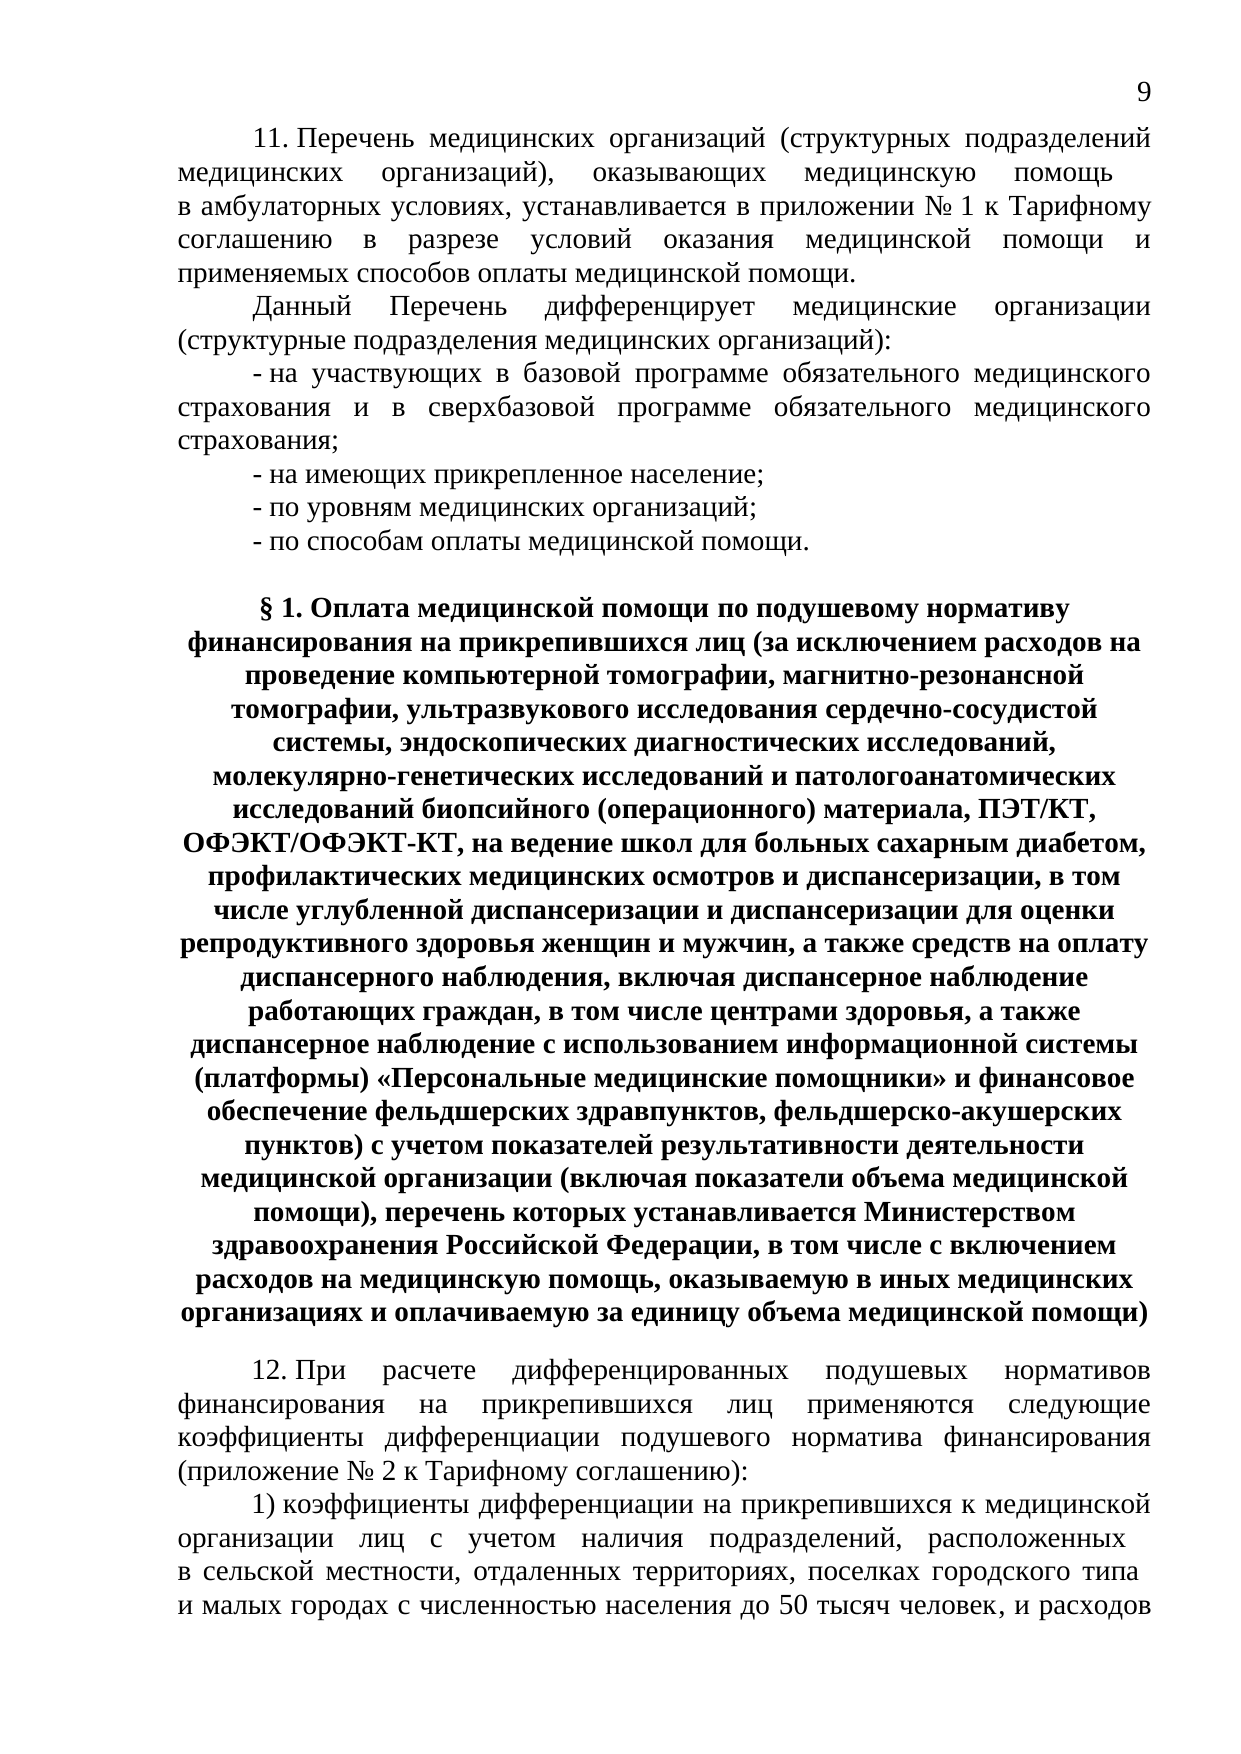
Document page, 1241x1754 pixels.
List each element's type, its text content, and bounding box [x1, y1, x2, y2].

text - на имеющих прикрепленное население; [177, 456, 1152, 489]
text 12. При расчете дифференцированных подушевых нормативов финансирования на прикрепившихся лиц применяются следующие коэффициенты дифференциации подушевого норматива финансирования (приложение № 2 к Тарифному соглашению): [177, 1352, 1152, 1486]
text Данный Перечень дифференцирует медицинские организации (структурные подразделения медицинских организаций): [177, 288, 1152, 355]
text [177, 1486, 1152, 1621]
text § 1. Оплата медицинской помощи по подушевому нормативу финансирования на прикрепившихся лиц (за исключением расходов на проведение компьютерной томографии, магнитно-резонансной томографии, ультразвукового исследования сердечно-сосудистой системы, эндоскопических диагностических исследований, молекулярно-генетических исследований и патологоанатомических исследований биопсийного (операционного) материала, ПЭТ/КТ, ОФЭКТ/ОФЭКТ-КТ, на ведение школ для больных сахарным диабетом, профилактических медицинских осмотров и диспансеризации, в том числе углубленной диспансеризации и диспансеризации для оценки репродуктивного здоровья женщин и мужчин, а также средств на оплату диспансерного наблюдения, включая диспансерное наблюдение работающих граждан, в том числе центрами здоровья, а также диспансерное наблюдение с использованием информационной системы (платформы) «Персональные медицинские помощники» и финансовое обеспечение фельдшерских здравпунктов, фельдшерско-акушерских пунктов) с учетом показателей результативности деятельности медицинской организации (включая показатели объема медицинской помощи), перечень которых устанавливается Министерством здравоохранения Российской Федерации, в том числе с включением расходов на медицинскую помощь, оказываемую в иных медицинских организациях и оплачиваемую за единицу объема медицинской помощи) [177, 590, 1152, 1328]
text - по уровням медицинских организаций; [177, 489, 1152, 523]
text 11. Перечень медицинских организаций (структурных подразделений медицинских организаций), оказывающих медицинскую помощь в амбулаторных условиях, устанавливается в приложении № 1 к Тарифному соглашению в разрезе условий оказания медицинской помощи и применяемых способов оплаты медицинской помощи. [177, 121, 1152, 288]
text - на участвующих в базовой программе обязательного медицинского страхования и в сверхбазовой программе обязательного медицинского страхования; [177, 355, 1152, 456]
text - по способам оплаты медицинской помощи. [177, 523, 1152, 557]
